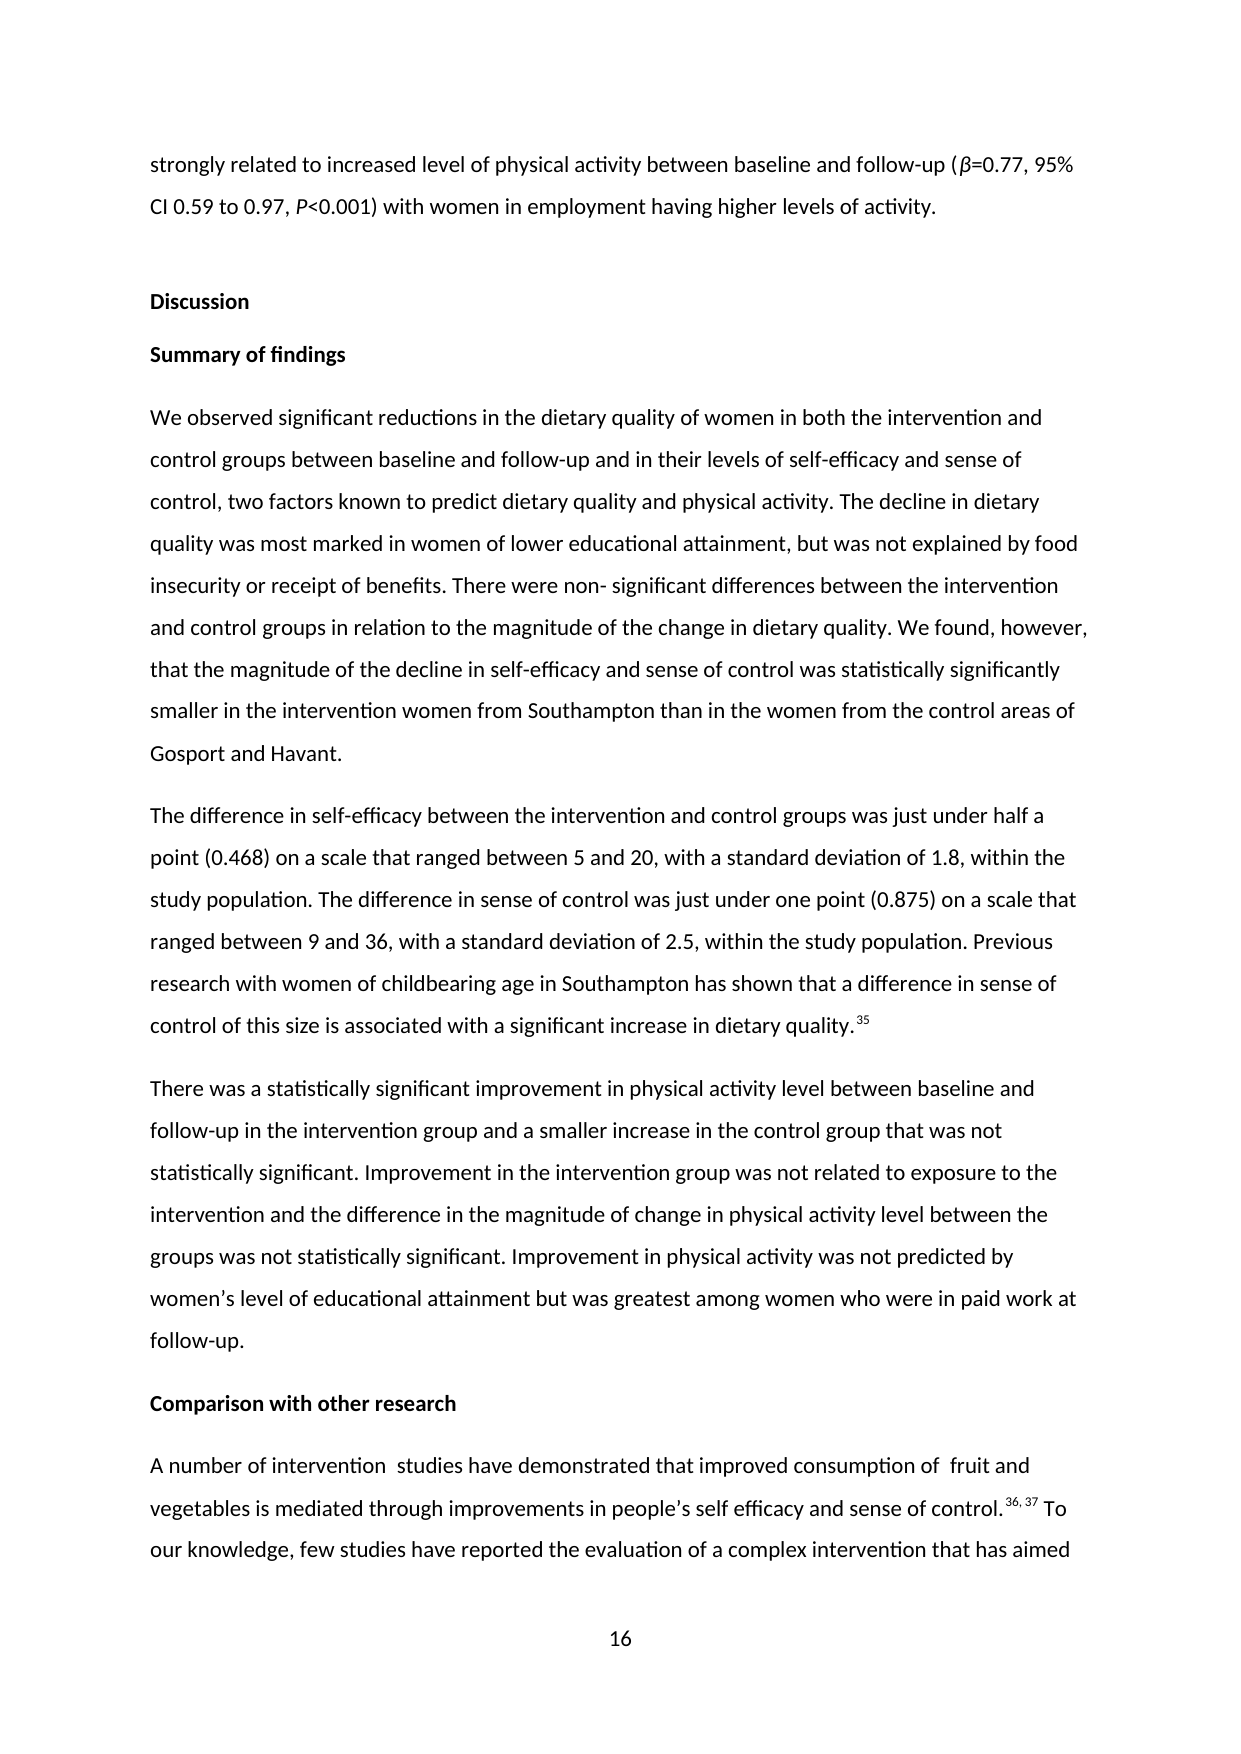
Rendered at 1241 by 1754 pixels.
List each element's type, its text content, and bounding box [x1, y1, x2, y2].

text Discussion [150, 287, 1090, 315]
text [150, 1452, 1090, 1564]
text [150, 150, 1090, 220]
text We observed significant reductions in the dietary quality of women in both the intervention and control groups between baseline and follow-up and in their levels of self-efficacy and sense of control, two factors known to predict dietary quality and physical activity. The decline in dietary quality was most marked in women of lower educational attainment, but was not explained by food insecurity or receipt of benefits. There were non- significant differences between the intervention and control groups in relation to the magnitude of the change in dietary quality. We found, however, that the magnitude of the decline in self-efficacy and sense of control was statistically significantly smaller in the intervention women from Southampton than in the women from the control areas of Gosport and Havant. [150, 403, 1090, 767]
text Summary of findings [150, 340, 1090, 368]
text Comparison with other research [150, 1389, 1090, 1417]
text The difference in self-efficacy between the intervention and control groups was just under half a point (0.468) on a scale that ranged between 5 and 20, with a standard deviation of 1.8, within the study population. The difference in sense of control was just under one point (0.875) on a scale that ranged between 9 and 36, with a standard deviation of 2.5, within the study population. Previous research with women of childbearing age in Southampton has shown that a difference in sense of control of this size is associated with a significant increase in dietary quality.35 [150, 801, 1090, 1039]
text There was a statistically significant improvement in physical activity level between baseline and follow-up in the intervention group and a smaller increase in the control group that was not statistically significant. Improvement in the intervention group was not related to exposure to the intervention and the difference in the magnitude of change in physical activity level between the groups was not statistically significant. Improvement in physical activity was not predicted by women’s level of educational attainment but was greatest among women who were in paid work at follow-up. [150, 1074, 1090, 1354]
